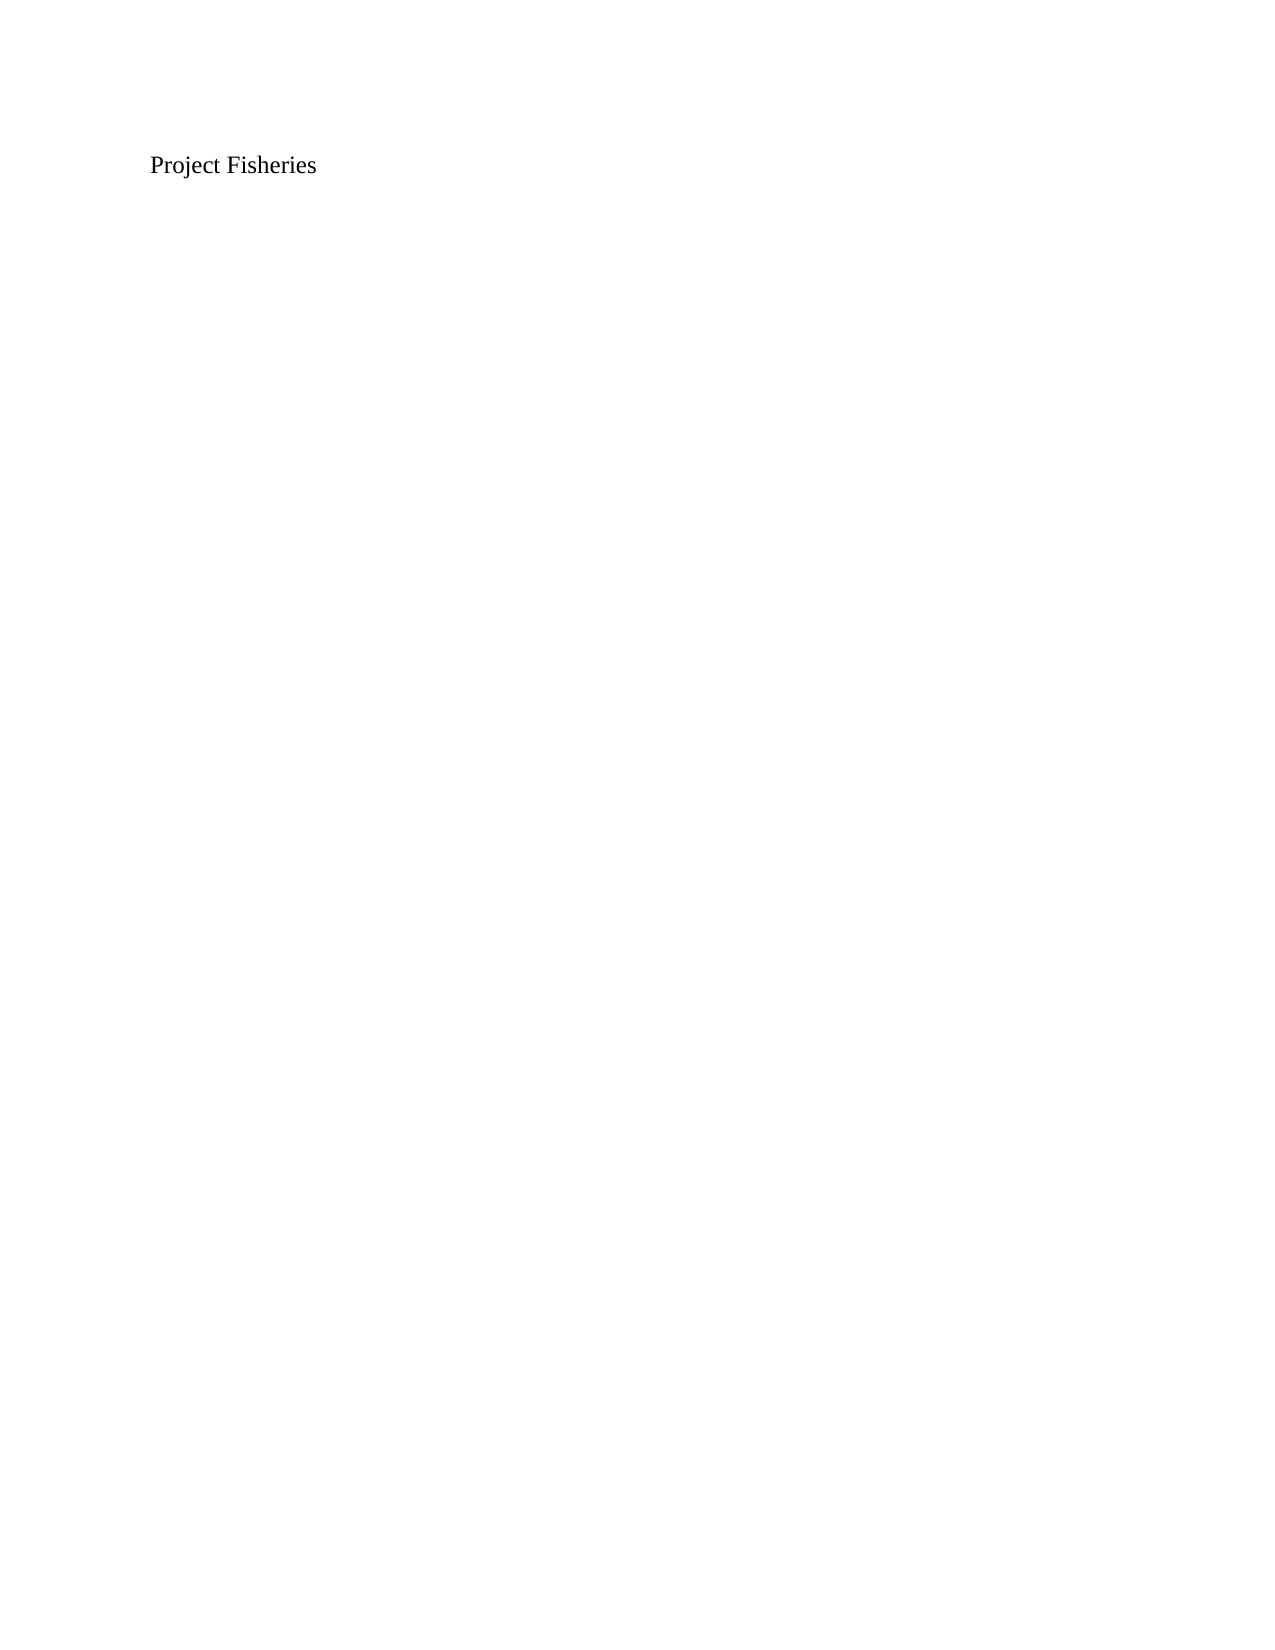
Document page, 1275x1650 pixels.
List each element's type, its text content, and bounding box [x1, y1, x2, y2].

text Project Fisheries [150, 150, 414, 179]
